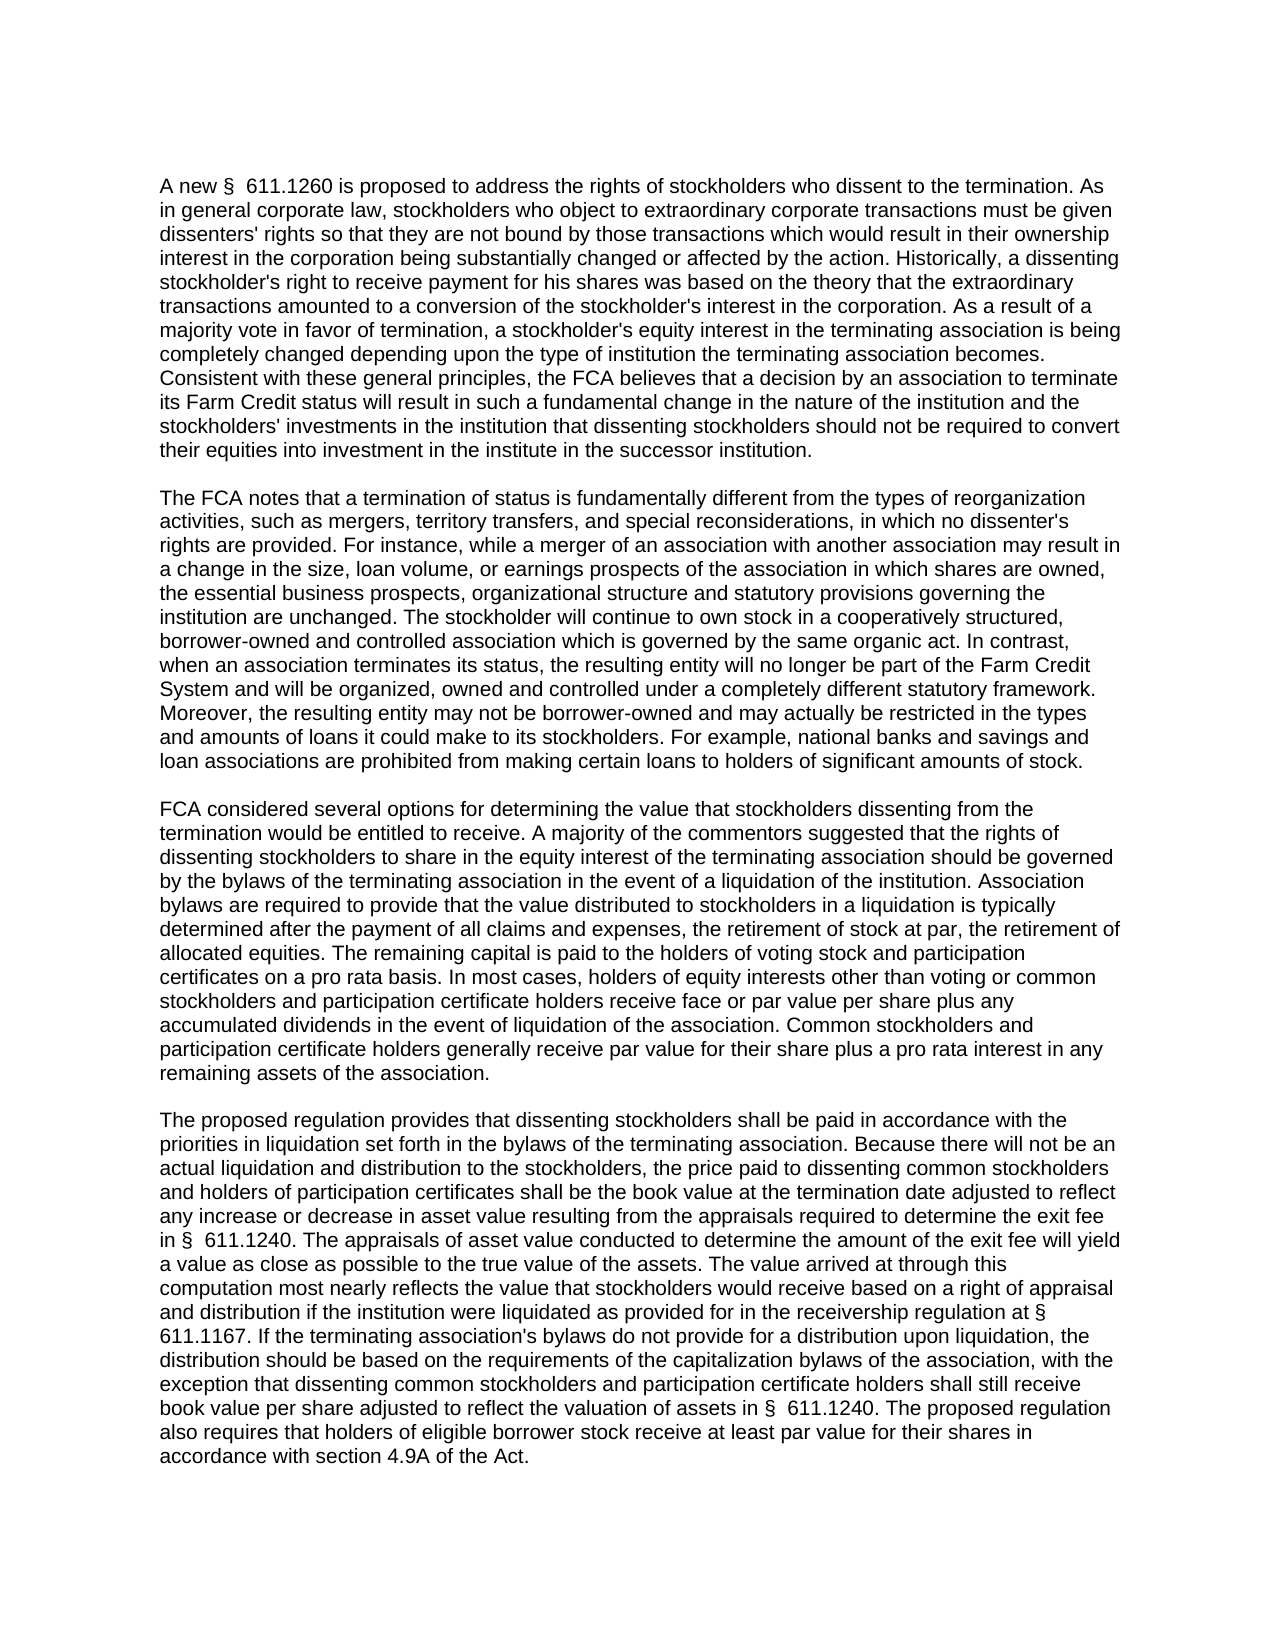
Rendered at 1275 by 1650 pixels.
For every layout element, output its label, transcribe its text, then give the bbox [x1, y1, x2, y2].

text The FCA notes that a termination of status is fundamentally different from the types of reorganization activities, such as mergers, territory transfers, and special reconsiderations, in which no dissenter's rights are provided. For instance, while a merger of an association with another association may result in a change in the size, loan volume, or earnings prospects of the association in which shares are owned, the essential business prospects, organizational structure and statutory provisions governing the institution are unchanged. The stockholder will continue to own stock in a cooperatively structured, borrower-owned and controlled association which is governed by the same organic act. In contrast, when an association terminates its status, the resulting entity will no longer be part of the Farm Credit System and will be organized, owned and controlled under a completely different statutory framework. Moreover, the resulting entity may not be borrower-owned and may actually be restricted in the types and amounts of loans it could make to its stockholders. For example, national banks and savings and loan associations are prohibited from making certain loans to holders of significant amounts of stock. [159, 485, 1125, 773]
text FCA considered several options for determining the value that stockholders dissenting from the termination would be entitled to receive. A majority of the commentors suggested that the rights of dissenting stockholders to share in the equity interest of the terminating association should be governed by the bylaws of the terminating association in the event of a liquidation of the institution. Association bylaws are required to provide that the value distributed to stockholders in a liquidation is typically determined after the payment of all claims and expenses, the retirement of stock at par, the retirement of allocated equities. The remaining capital is paid to the holders of voting stock and participation certificates on a pro rata basis. In most cases, holders of equity interests other than voting or common stockholders and participation certificate holders receive face or par value per share plus any accumulated dividends in the event of liquidation of the association. Common stockholders and participation certificate holders generally receive par value for their share plus a pro rata interest in any remaining assets of the association. [159, 797, 1125, 1084]
text The proposed regulation provides that dissenting stockholders shall be paid in accordance with the priorities in liquidation set forth in the bylaws of the terminating association. Because there will not be an actual liquidation and distribution to the stockholders, the price paid to dissenting common stockholders and holders of participation certificates shall be the book value at the termination date adjusted to reflect any increase or decrease in asset value resulting from the appraisals required to determine the exit fee in § 611.1240. The appraisals of asset value conducted to determine the amount of the exit fee will yield a value as close as possible to the true value of the assets. The value arrived at through this computation most nearly reflects the value that stockholders would receive based on a right of appraisal and distribution if the institution were liquidated as provided for in the receivership regulation at § 611.1167. If the terminating association's bylaws do not provide for a distribution upon liquidation, the distribution should be based on the requirements of the capitalization bylaws of the association, with the exception that dissenting common stockholders and participation certificate holders shall still receive book value per share adjusted to reflect the valuation of assets in § 611.1240. The proposed regulation also requires that holders of eligible borrower stock receive at least par value for their shares in accordance with section 4.9A of the Act. [159, 1108, 1125, 1468]
text A new § 611.1260 is proposed to address the rights of stockholders who dissent to the termination. As in general corporate law, stockholders who object to extraordinary corporate transactions must be given dissenters' rights so that they are not bound by those transactions which would result in their ownership interest in the corporation being substantially changed or affected by the action. Historically, a dissenting stockholder's right to receive payment for his shares was based on the theory that the extraordinary transactions amounted to a conversion of the stockholder's interest in the corporation. As a result of a majority vote in favor of termination, a stockholder's equity interest in the terminating association is being completely changed depending upon the type of institution the terminating association becomes. Consistent with these general principles, the FCA believes that a decision by an association to terminate its Farm Credit status will result in such a fundamental change in the nature of the institution and the stockholders' investments in the institution that dissenting stockholders should not be required to convert their equities into investment in the institute in the successor institution. [159, 174, 1125, 461]
